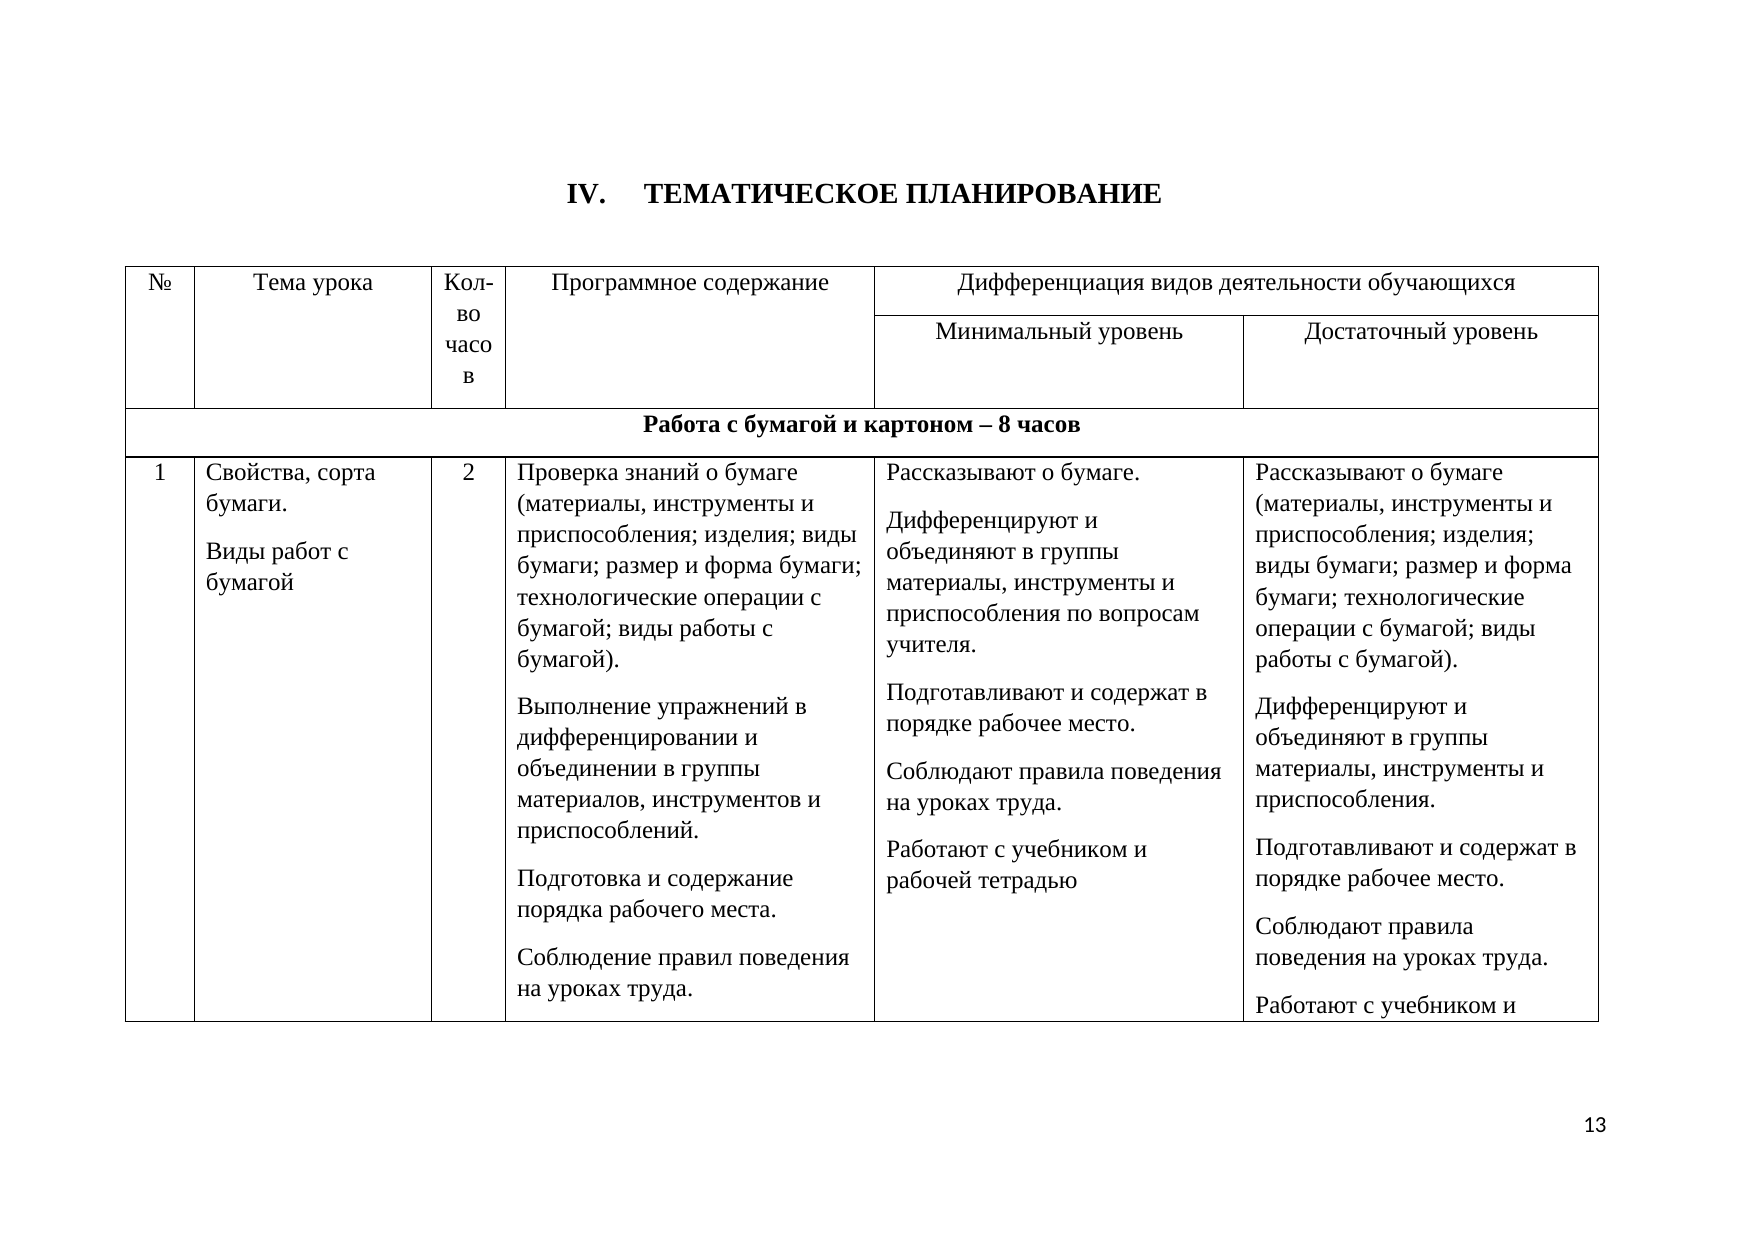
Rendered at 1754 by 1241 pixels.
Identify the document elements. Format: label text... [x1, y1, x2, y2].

table_header Кол-во часов [432, 267, 505, 408]
table_header № [126, 267, 194, 408]
subtitle ТЕМАТИЧЕСКОЕ ПЛАНИРОВАНИЕ [162, 176, 1606, 210]
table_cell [195, 458, 431, 1021]
table_cell 2 [432, 458, 505, 1021]
table_cell 1 [126, 458, 194, 1021]
table_cell Достаточный уровень [1244, 316, 1598, 408]
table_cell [1244, 458, 1598, 1021]
table_header Дифференциация видов деятельности обучающихся [875, 267, 1598, 315]
table_header Программное содержание [506, 267, 874, 408]
table_cell Работа с бумагой и картоном – 8 часов [126, 409, 1598, 456]
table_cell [875, 458, 1243, 1021]
table_cell Минимальный уровень [875, 316, 1243, 408]
table_header Тема урока [195, 267, 431, 408]
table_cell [506, 458, 874, 1021]
